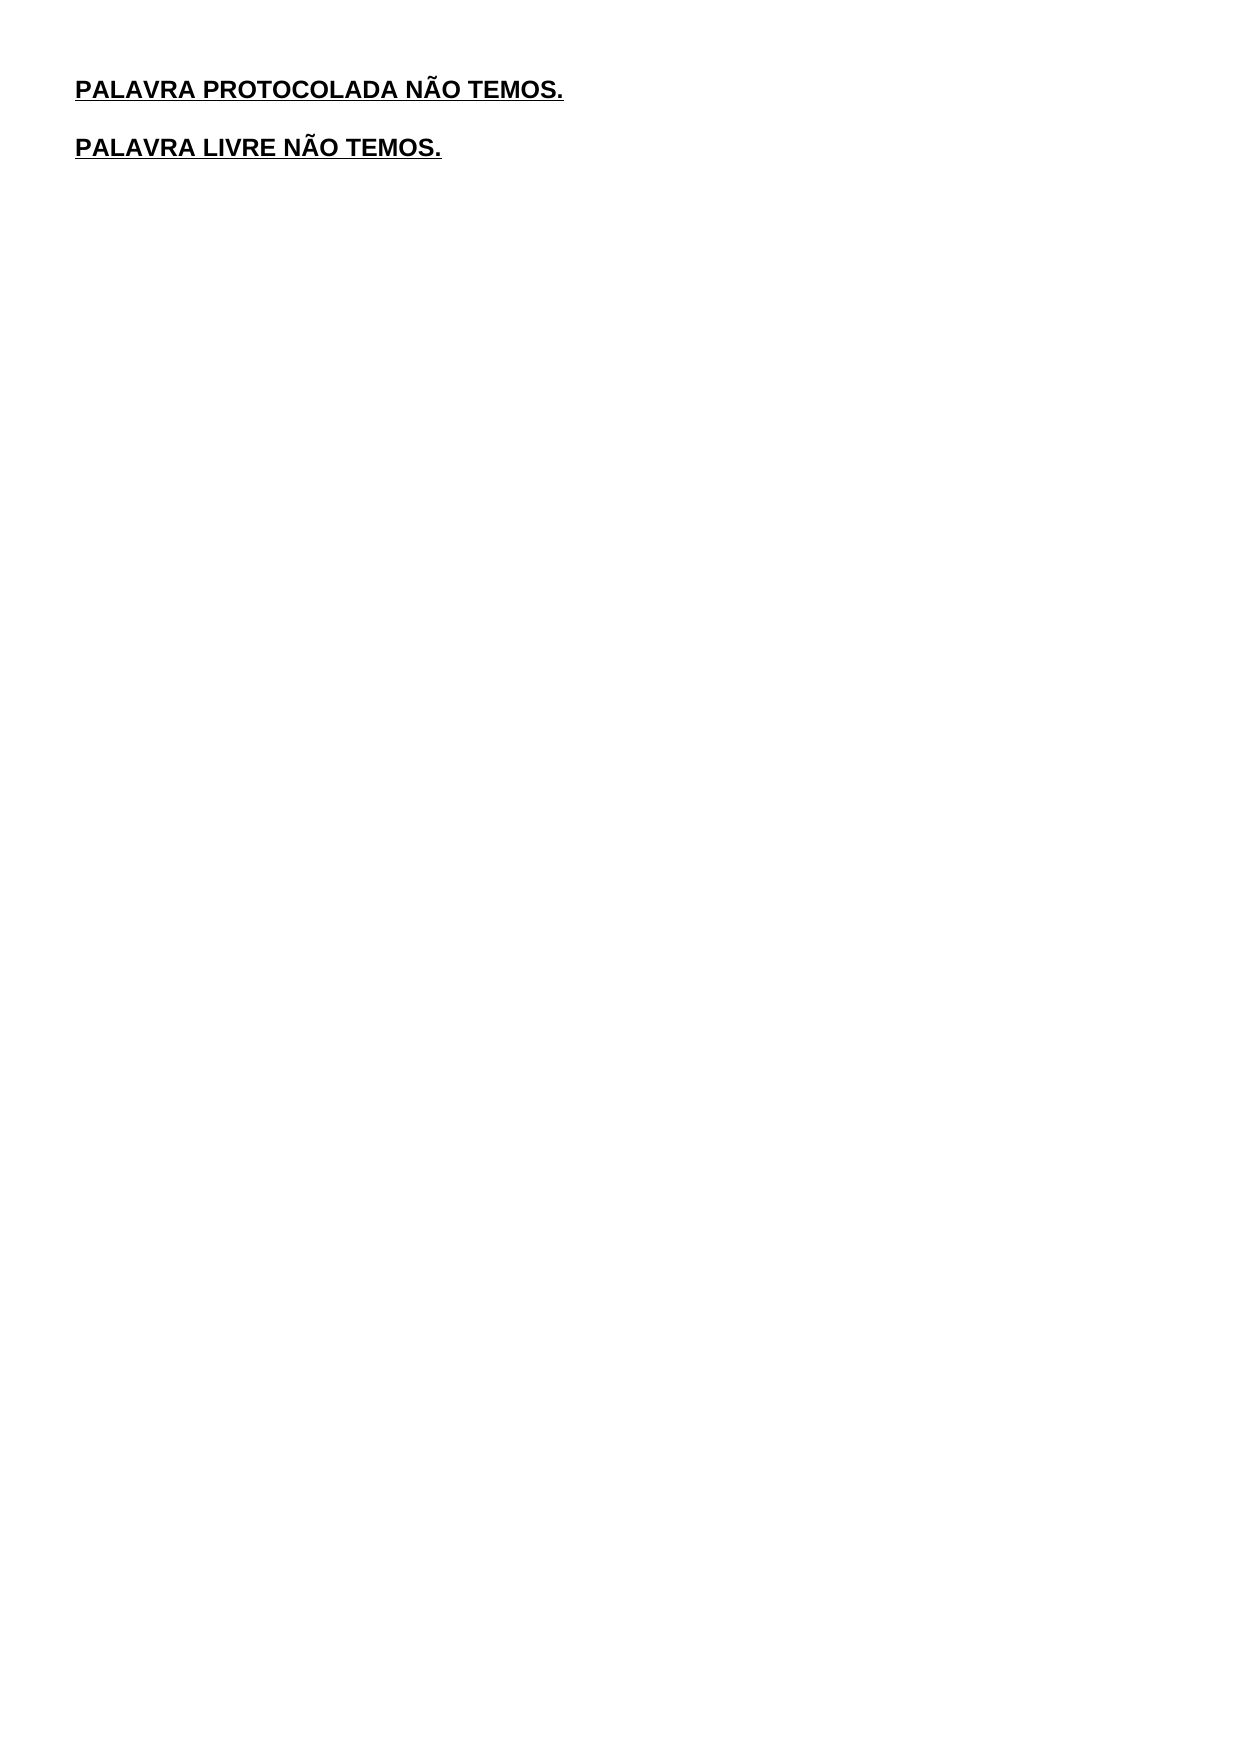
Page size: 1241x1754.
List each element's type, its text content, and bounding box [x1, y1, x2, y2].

subtitle PALAVRA PROTOCOLADA NÃO TEMOS. [75, 75, 1165, 104]
subtitle PALAVRA LIVRE NÃO TEMOS. [75, 133, 1165, 162]
